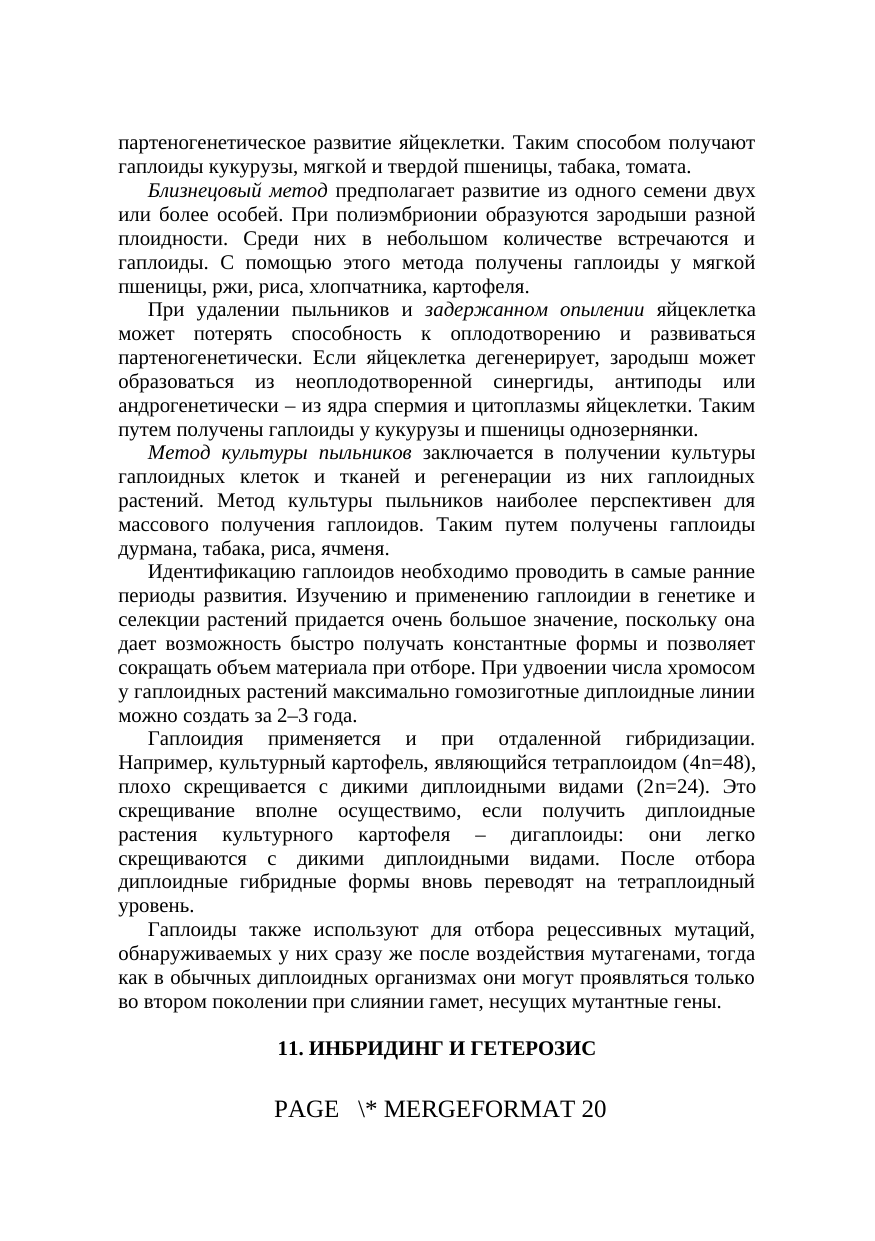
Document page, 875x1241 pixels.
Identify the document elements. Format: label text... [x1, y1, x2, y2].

text 11. Инбридинг и гетерозис [118, 1036, 756, 1060]
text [118, 130, 756, 178]
text Метод культуры пыльников заключается в получении культуры гаплоидных клеток и тканей и регенерации из них гаплоидных растений. Метод культуры пыльников наиболее перспективен для массового получения гаплоидов. Таким путем получены гаплоиды дурмана, табака, риса, ячменя. [118, 441, 756, 560]
text Близнецовый метод предполагает развитие из одного семени двух или более особей. При полиэмбрионии образуются зародыши разной плоидности. Среди них в небольшом количестве встречаются и гаплоиды. С помощью этого метода получены гаплоиды у мягкой пшеницы, ржи, риса, хлопчатника, картофеля. [118, 178, 756, 298]
text Гаплоидия применяется и при отдаленной гибридизации. Например, культурный картофель, являющийся тетраплоидом (4n=48), плохо скрещивается с дикими диплоидными видами (2n=24). Это скрещивание вполне осуществимо, если получить диплоидные растения культурного картофеля – дигаплоиды: они легко скрещиваются с дикими диплоидными видами. После отбора диплоидные гибридные формы вновь переводят на тетраплоидный уровень. [118, 727, 756, 917]
text Идентификацию гаплоидов необходимо проводить в самые ранние периоды развития. Изучению и применению гаплоидии в генетике и селекции растений придается очень большое значение, поскольку она дает возможность быстро получать константные формы и позволяет сокращать объем материала при отборе. При удвоении числа хромосом у гаплоидных растений максимально гомозиготные диплоидные линии можно создать за 2–3 года. [118, 560, 756, 727]
text При удалении пыльников и задержанном опылении яйцеклетка может потерять способность к оплодотворению и развиваться партеногенетически. Если яйцеклетка дегенерирует, зародыш может образоваться из неоплодотворенной синергиды, антиподы или андрогенетически – из ядра спермия и цитоплазмы яйцеклетки. Таким путем получены гаплоиды у кукурузы и пшеницы однозернянки. [118, 298, 756, 441]
text Гаплоиды также используют для отбора рецессивных мутаций, обнаруживаемых у них сразу же после воздействия мутагенами, тогда как в обычных диплоидных организмах они могут проявляться только во втором поколении при слиянии гамет, несущих мутантные гены. [118, 917, 756, 1013]
